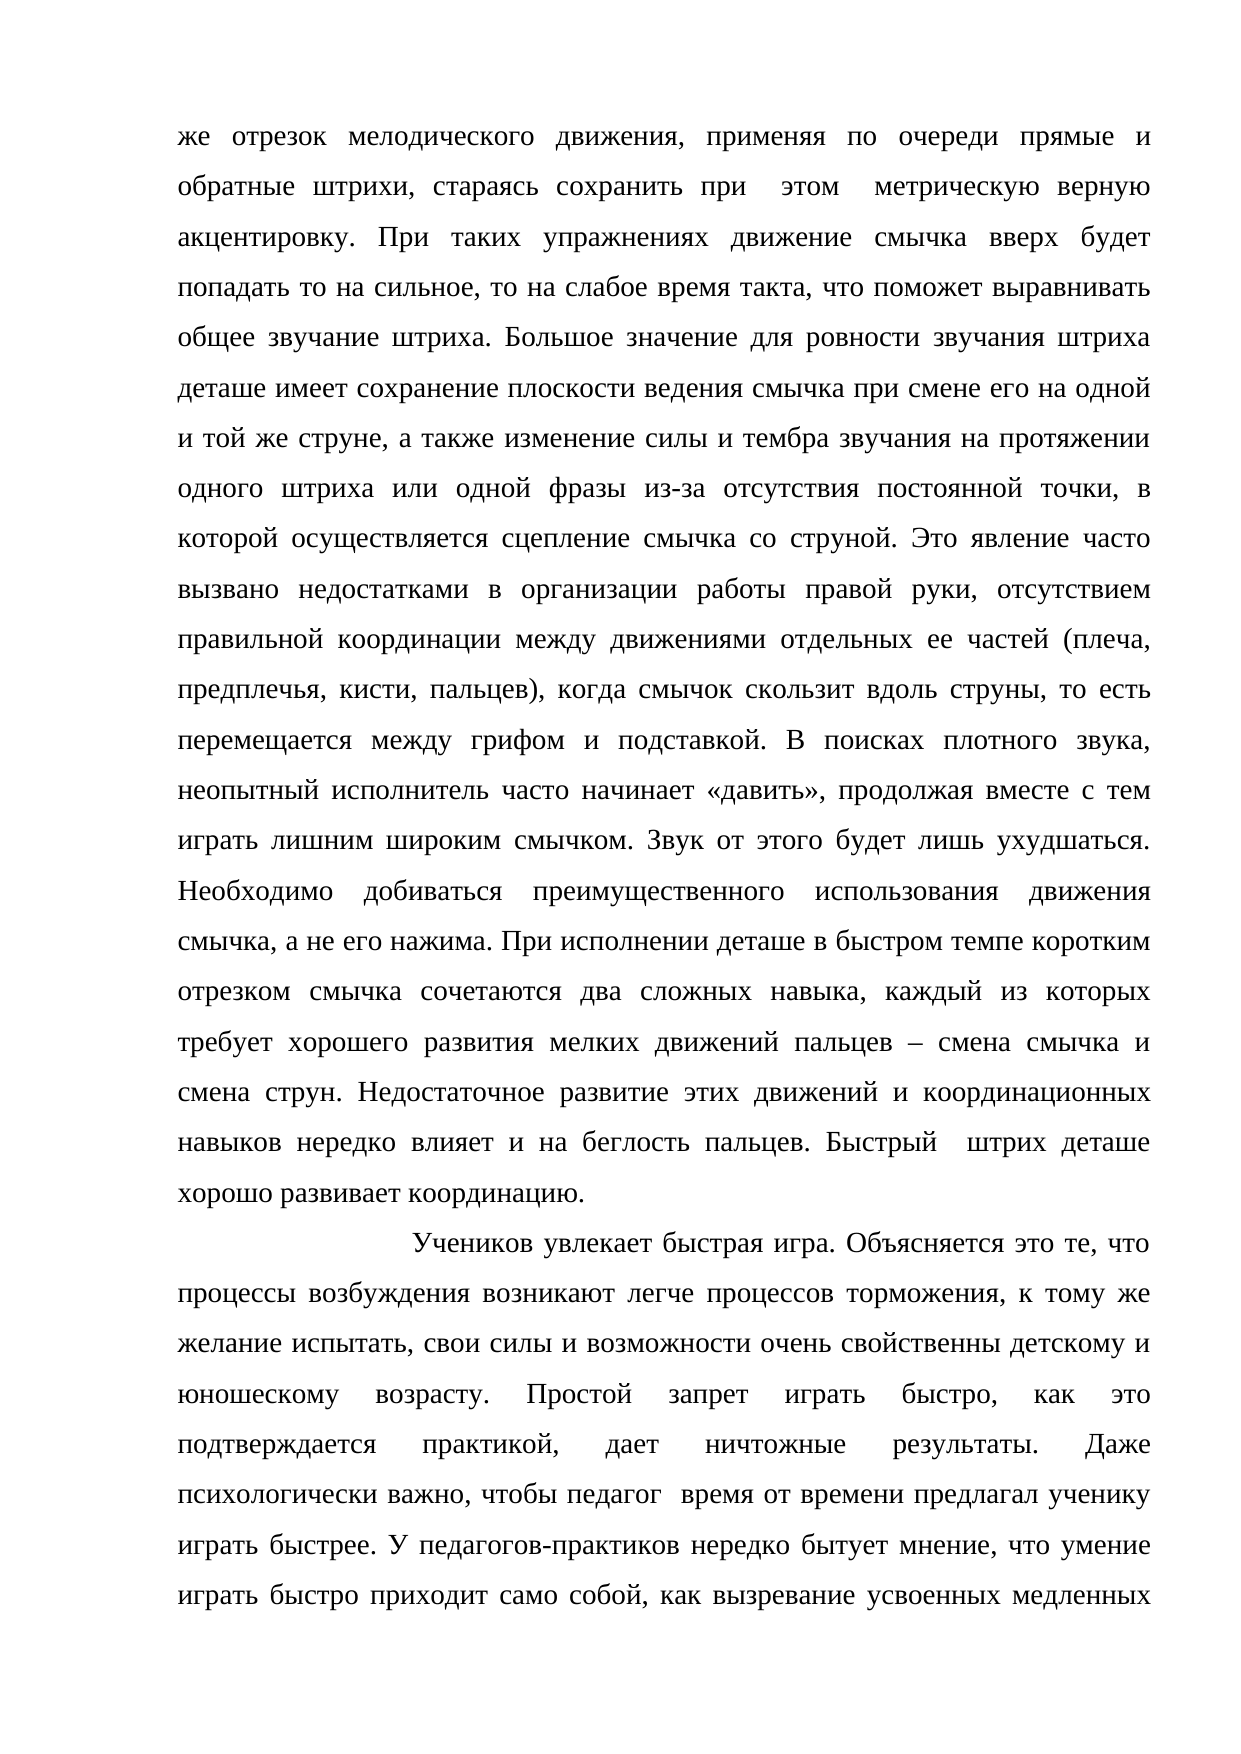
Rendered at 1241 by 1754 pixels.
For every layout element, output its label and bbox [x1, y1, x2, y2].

text [177, 1225, 1152, 1611]
text [177, 118, 1152, 1208]
